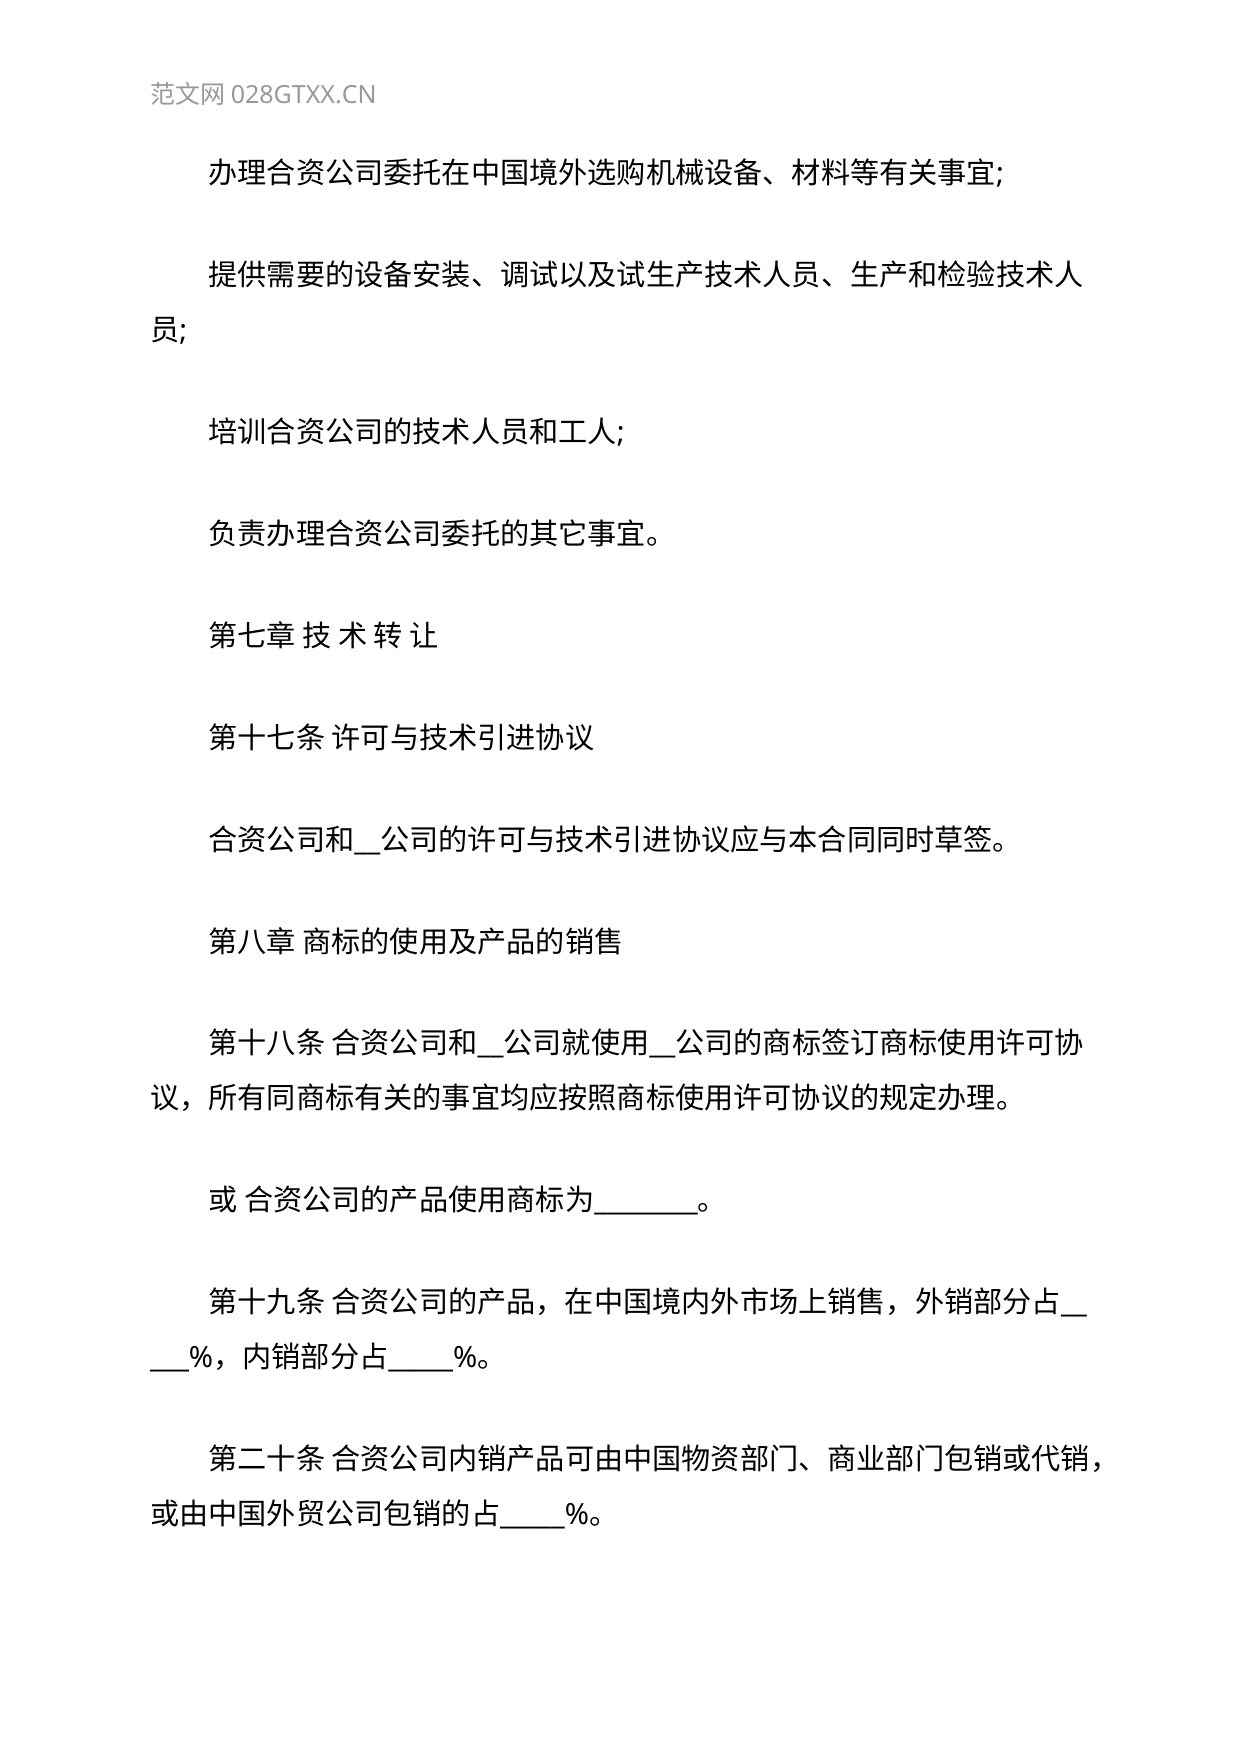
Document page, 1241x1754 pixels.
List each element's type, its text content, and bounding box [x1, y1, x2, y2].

text 办理合资公司委托在中国境外选购机械设备、材料等有关事宜; [150, 150, 1090, 192]
text 第八章 商标的使用及产品的销售 [150, 918, 1090, 960]
text 培训合资公司的技术人员和工人; [150, 409, 1090, 451]
text 第十七条 许可与技术引进协议 [150, 714, 1090, 757]
text 提供需要的设备安装、调试以及试生产技术人员、生产和检验技术人员; [150, 252, 1090, 349]
text 第十八条 合资公司和__公司就使用__公司的商标签订商标使用许可协议，所有同商标有关的事宜均应按照商标使用许可协议的规定办理。 [150, 1020, 1090, 1117]
text 第七章 技 术 转 让 [150, 613, 1090, 655]
text 第二十条 合资公司内销产品可由中国物资部门、商业部门包销或代销，或由中国外贸公司包销的占_____%。 [150, 1436, 1090, 1533]
text 第十九条 合资公司的产品，在中国境内外市场上销售，外销部分占_____%，内销部分占_____%。 [150, 1279, 1090, 1376]
text 合资公司和__公司的许可与技术引进协议应与本合同同时草签。 [150, 816, 1090, 858]
text 或 合资公司的产品使用商标为________。 [150, 1177, 1090, 1219]
text 负责办理合资公司委托的其它事宜。 [150, 511, 1090, 553]
